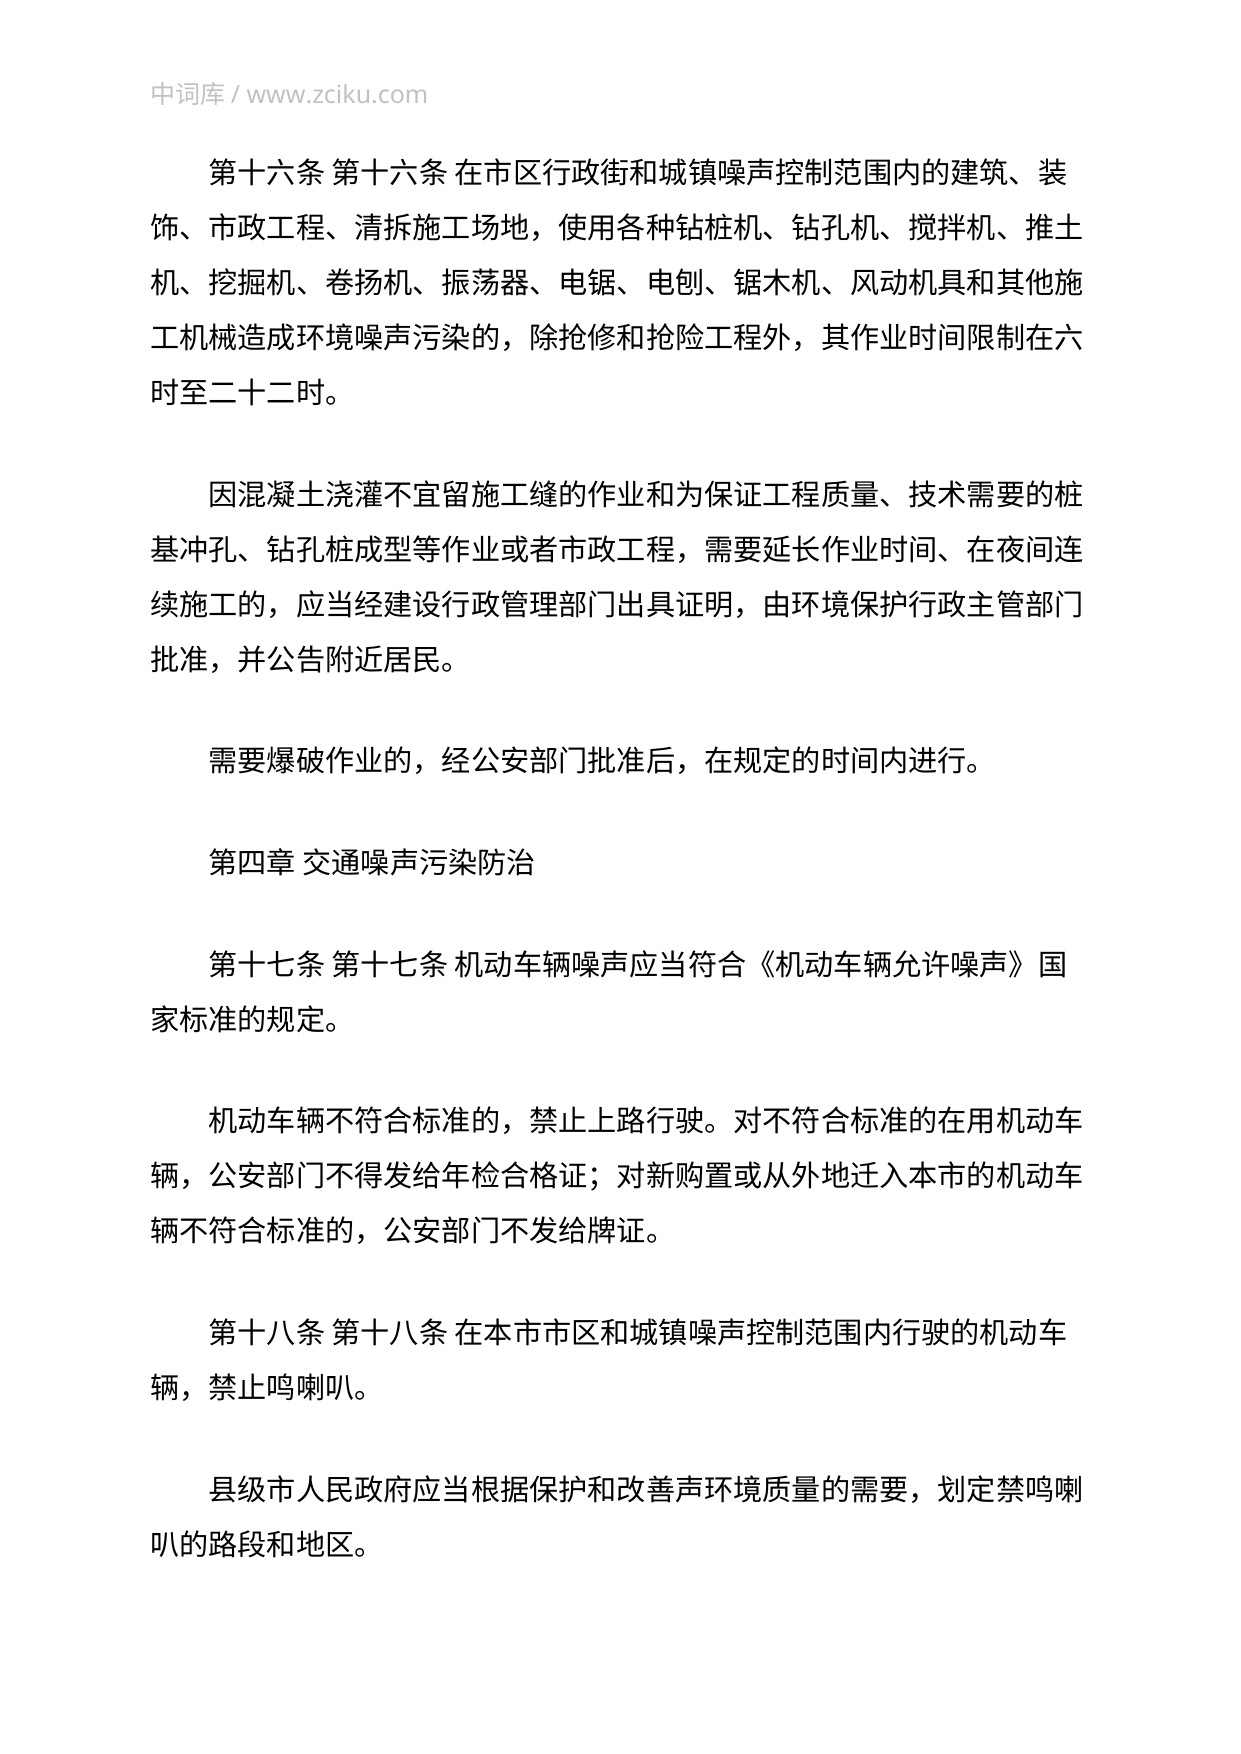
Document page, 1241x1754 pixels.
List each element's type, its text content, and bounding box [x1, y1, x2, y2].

text 第四章 交通噪声污染防治 [150, 839, 1090, 882]
text 机动车辆不符合标准的，禁止上路行驶。对不符合标准的在用机动车辆，公安部门不得发给年检合格证；对新购置或从外地迁入本市的机动车辆不符合标准的，公安部门不发给牌证。 [150, 1098, 1090, 1250]
text 因混凝土浇灌不宜留施工缝的作业和为保证工程质量、技术需要的桩基冲孔、钻孔桩成型等作业或者市政工程，需要延长作业时间、在夜间连续施工的，应当经建设行政管理部门出具证明，由环境保护行政主管部门批准，并公告附近居民。 [150, 471, 1090, 678]
text 第十七条 第十七条 机动车辆噪声应当符合《机动车辆允许噪声》国家标准的规定。 [150, 941, 1090, 1038]
text 县级市人民政府应当根据保护和改善声环境质量的需要，划定禁鸣喇叭的路段和地区。 [150, 1466, 1090, 1563]
text 第十六条 第十六条 在市区行政街和城镇噪声控制范围内的建筑、装饰、市政工程、清拆施工场地，使用各种钻桩机、钻孔机、搅拌机、推土机、挖掘机、卷扬机、振荡器、电锯、电刨、锯木机、风动机具和其他施工机械造成环境噪声污染的，除抢修和抢险工程外，其作业时间限制在六时至二十二时。 [150, 150, 1090, 412]
text 第十八条 第十八条 在本市市区和城镇噪声控制范围内行驶的机动车辆，禁止鸣喇叭。 [150, 1309, 1090, 1407]
text 需要爆破作业的，经公安部门批准后，在规定的时间内进行。 [150, 738, 1090, 780]
